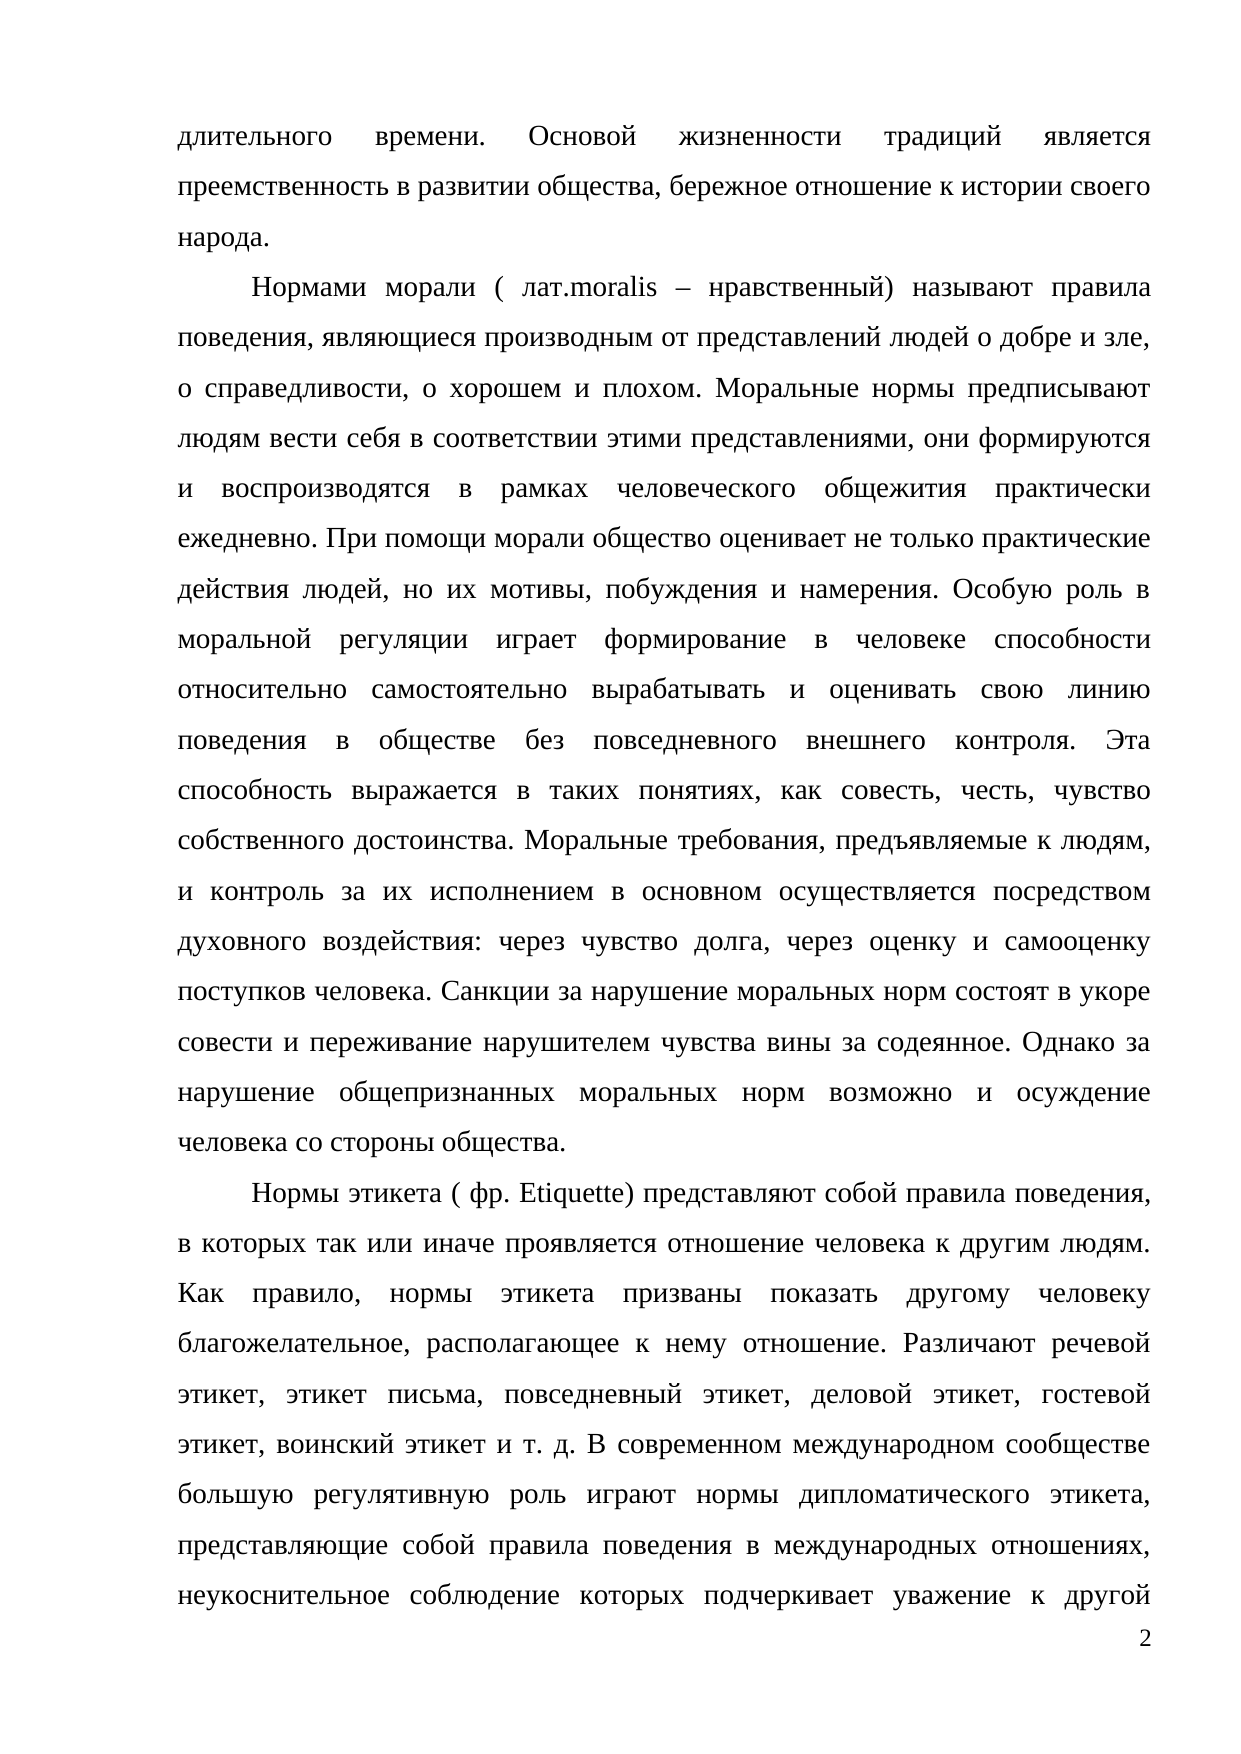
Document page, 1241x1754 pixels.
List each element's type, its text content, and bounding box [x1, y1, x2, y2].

text Нормами морали ( лат.moralis – нравственный) называют правила поведения, являющиеся производным от представлений людей о добре и зле, о справедливости, о хорошем и плохом. Моральные нормы предписывают людям вести себя в соответствии этими представлениями, они формируются и воспроизводятся в рамках человеческого общежития практически ежедневно. При помощи морали общество оценивает не только практические действия людей, но их мотивы, побуждения и намерения. Особую роль в моральной регуляции играет формирование в человеке способности относительно самостоятельно вырабатывать и оценивать свою линию поведения в обществе без повседневного внешнего контроля. Эта способность выражается в таких понятиях, как совесть, честь, чувство собственного достоинства. Моральные требования, предъявляемые к людям, и контроль за их исполнением в основном осуществляется посредством духовного воздействия: через чувство долга, через оценку и самооценку поступков человека. Санкции за нарушение моральных норм состоят в укоре совести и переживание нарушителем чувства вины за содеянное. Однако за нарушение общепризнанных моральных норм возможно и осуждение человека со стороны общества. [177, 269, 1152, 1158]
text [177, 1175, 1152, 1611]
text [177, 118, 1152, 252]
